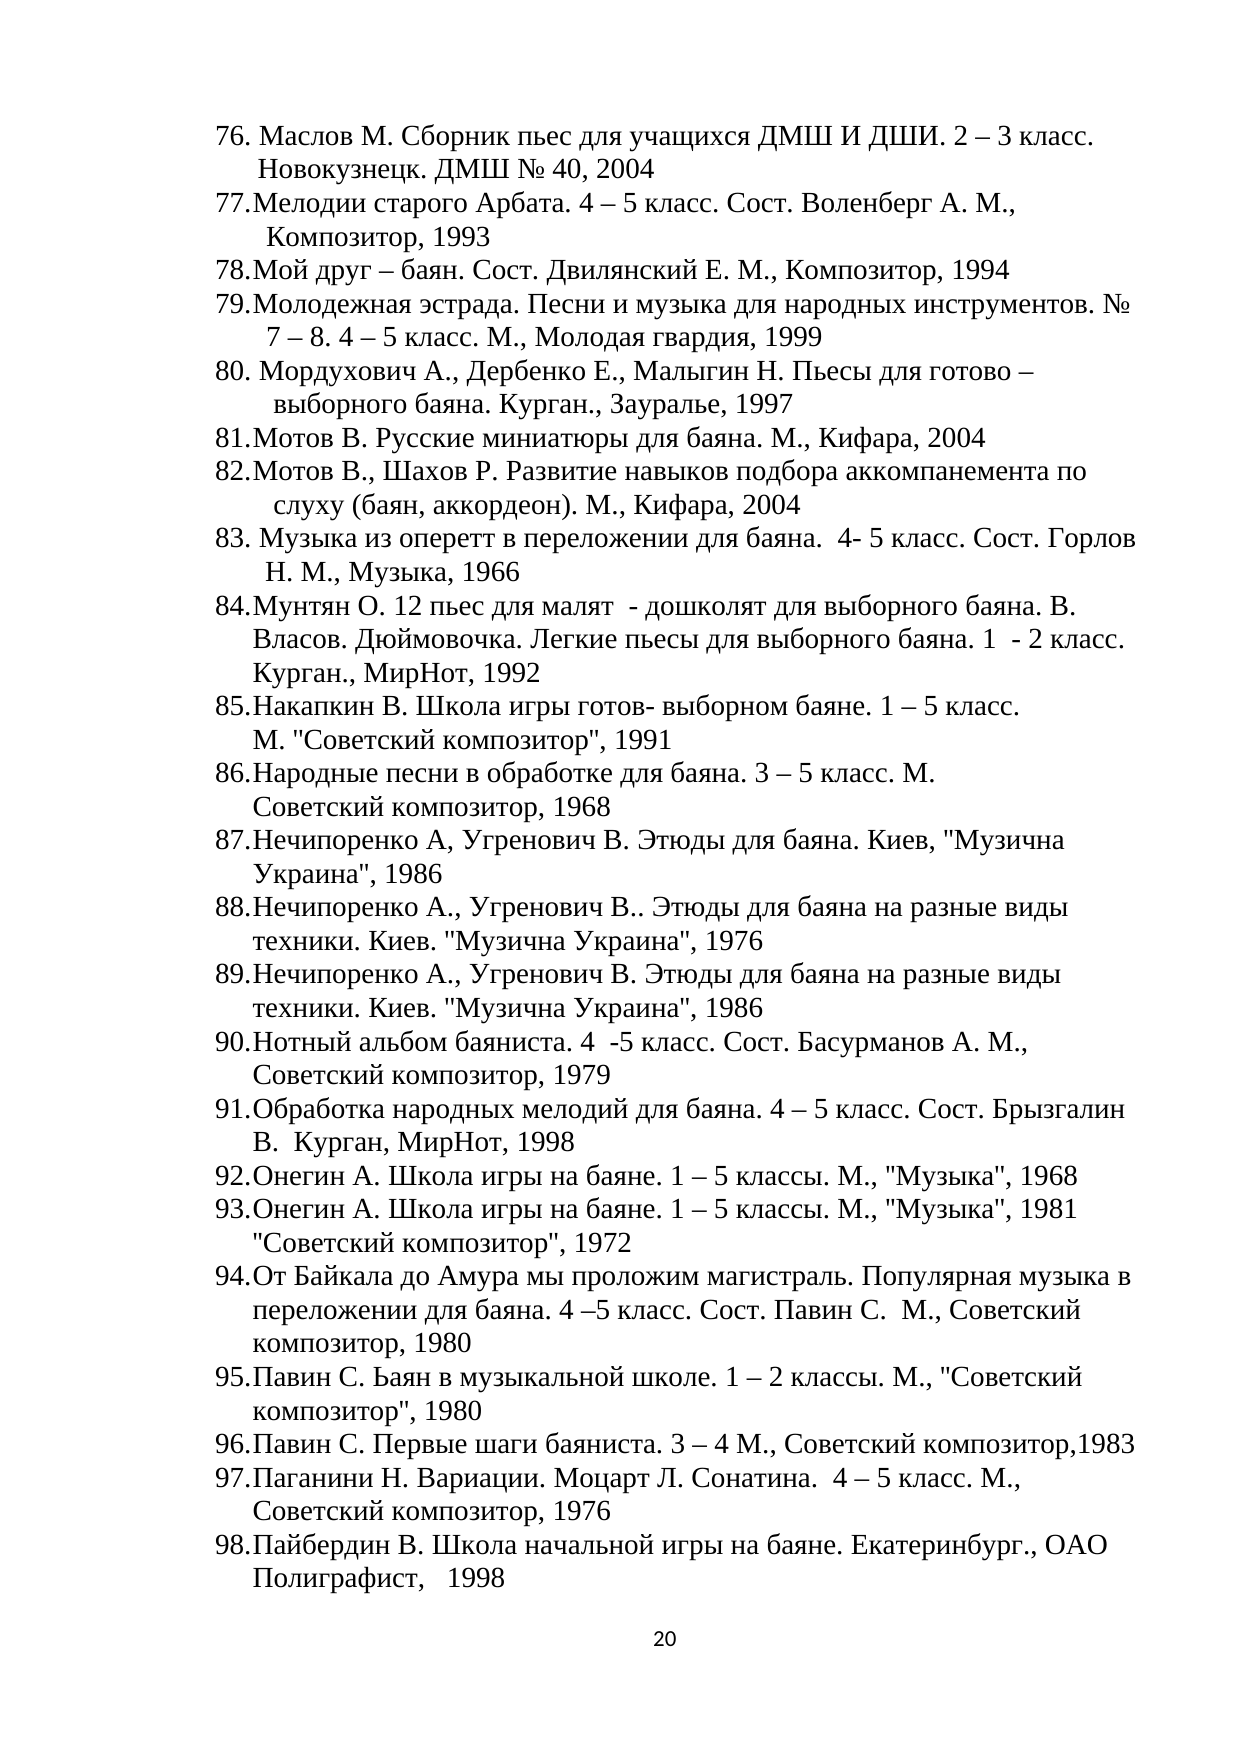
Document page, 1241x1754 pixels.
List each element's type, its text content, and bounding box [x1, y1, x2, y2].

list Павин С. Ьаян в музыкальной школе. 1 – 2 классы. М., ''Советский композитор'', 1980 [215, 1359, 1152, 1426]
list Молодежная эстрада. Песни и музыка для народных инструментов. № [215, 286, 1152, 319]
list Нечипоренко А, Угренович В. Этюды для баяна. Киев, ''Музична Украина'', 1986 [215, 822, 1152, 889]
list Паганини Н. Вариации. Моцарт Л. Сонатина. 4 – 5 класс. М., Советский композитор, 1976 [215, 1460, 1152, 1527]
list Онегин А. Школа игры на баяне. 1 – 5 классы. М., ''Музыка'', 1968 [215, 1158, 1152, 1191]
text слуху (баян, аккордеон). М., Кифара, 2004 [215, 487, 1152, 521]
list Народные песни в обработке для баяна. 3 – 5 класс. М. Советский композитор, 1968 [215, 755, 1152, 822]
text 80. Мордухович А., Дербенко Е., Малыгин Н. Пьесы для готово – [215, 353, 1152, 386]
list От Байкала до Амура мы проложим магистраль. Популярная музыка в переложении для баяна. 4 –5 класс. Сост. Павин С. М., Советский композитор, 1980 [215, 1258, 1152, 1359]
text 76. Маслов М. Сборник пьес для учащихся ДМШ И ДШИ. 2 – 3 класс. [215, 118, 1152, 152]
list Пайбердин В. Школа начальной игры на баяне. Екатеринбург., ОАО Полиграфист, 1998 [215, 1527, 1152, 1594]
list Мелодии старого Арбата. 4 – 5 класс. Сост. Воленберг А. М., [215, 185, 1152, 219]
list Мой друг – баян. Сост. Двилянский Е. М., Композитор, 1994 [215, 252, 1152, 286]
text выборного баяна. Курган., Зауралье, 1997 [215, 386, 1152, 420]
text Новокузнецк. ДМШ № 40, 2004 [177, 152, 1152, 185]
text Композитор, 1993 [215, 219, 1152, 252]
text 83. Музыка из оперетт в переложении для баяна. 4- 5 класс. Сост. Горлов [215, 521, 1152, 554]
list Мотов В. Русские миниатюры для баяна. М., Кифара, 2004 [215, 420, 1152, 453]
list Нечипоренко А., Угренович В. Этюды для баяна на разные виды техники. Киев. ''Музична Украина'', 1986 [215, 957, 1152, 1024]
list Нотный альбом баяниста. 4 -5 класс. Сост. Басурманов А. М., Советский композитор, 1979 [215, 1024, 1152, 1091]
list Онегин А. Школа игры на баяне. 1 – 5 классы. М., ''Музыка'', 1981 ''Советский композитор'', 1972 [215, 1191, 1152, 1258]
text Н. М., Музыка, 1966 [177, 554, 1152, 588]
list Нечипоренко А., Угренович В.. Этюды для баяна на разные виды техники. Киев. ''Музична Украина'', 1976 [215, 889, 1152, 957]
text 7 – 8. 4 – 5 класс. М., Молодая гвардия, 1999 [215, 319, 1152, 353]
list Мунтян О. 12 пьес для малят - дошколят для выборного баяна. В. Власов. Дюймовочка. Легкие пьесы для выборного баяна. 1 - 2 класс. Курган., МирНот, 1992 [215, 588, 1152, 688]
list Мотов В., Шахов Р. Развитие навыков подбора аккомпанемента по [215, 453, 1152, 487]
list Накапкин В. Школа игры готов- выборном баяне. 1 – 5 класс. М. ''Советский композитор'', 1991 [215, 688, 1152, 755]
list Обработка народных мелодий для баяна. 4 – 5 класс. Сост. Брызгалин В. Курган, МирНот, 1998 [215, 1091, 1152, 1158]
list Павин С. Первые шаги баяниста. 3 – 4 М., Советский композитор,1983 [215, 1426, 1152, 1460]
